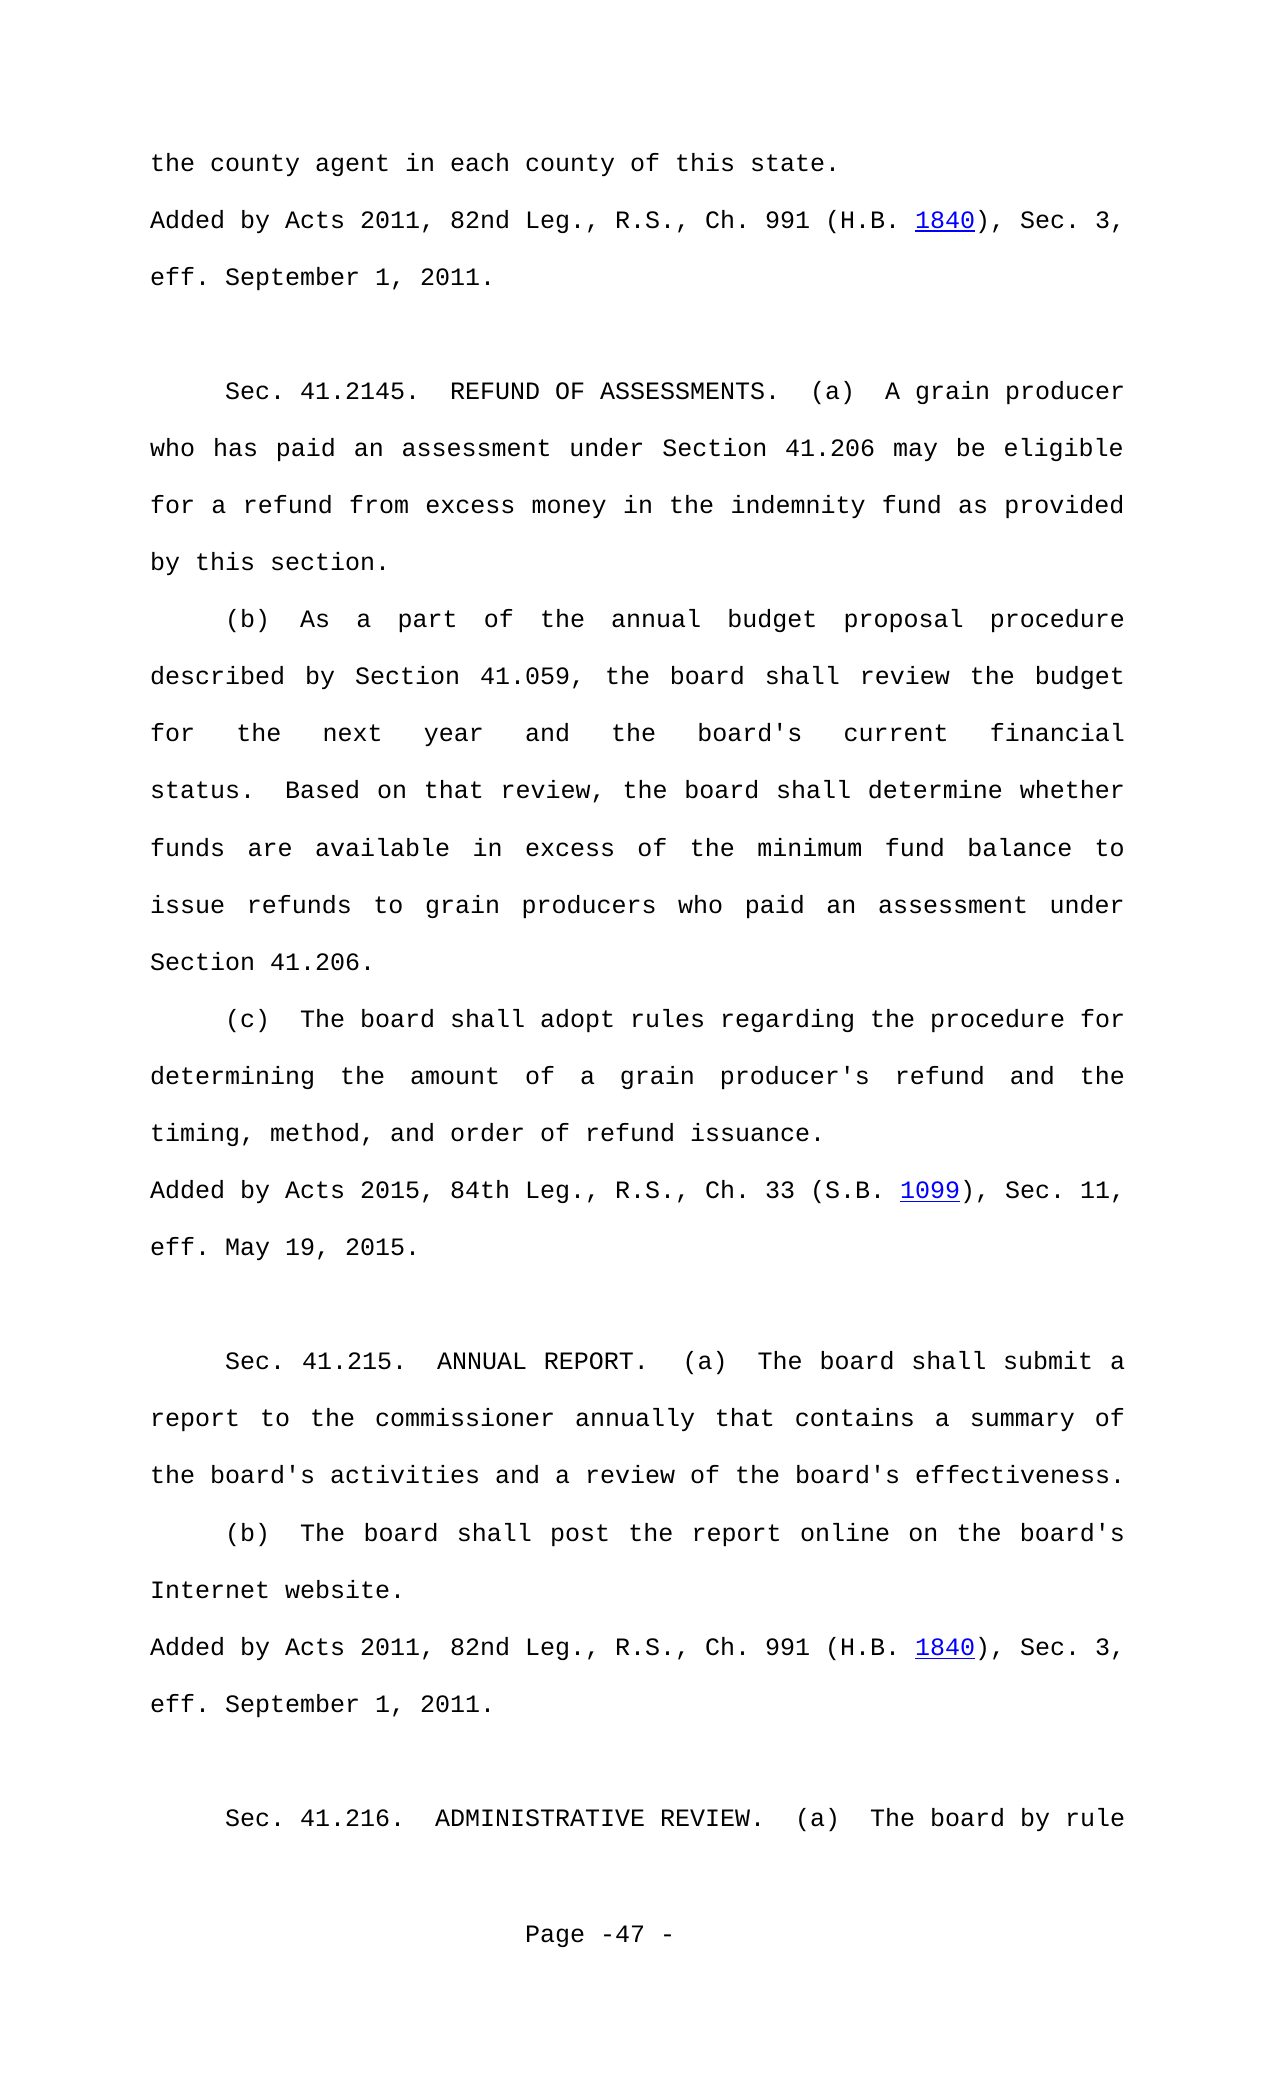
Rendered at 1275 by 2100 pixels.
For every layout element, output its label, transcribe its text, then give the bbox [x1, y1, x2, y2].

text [150, 1805, 1125, 1834]
text Added by Acts 2011, 82nd Leg., R.S., Ch. 991 (H.B. 1840), Sec. 3, eff. September 1, 2011. [150, 1634, 1125, 1720]
text (c) The board shall adopt rules regarding the procedure for determining the amount of a grain producer's refund and the timing, method, and order of refund issuance. [150, 1006, 1125, 1149]
text (b) The board shall post the report online on the board's Internet website. [150, 1520, 1125, 1606]
text (b) As a part of the annual budget proposal procedure described by Section 41.059, the board shall review the budget for the next year and the board's current financial status. Based on that review, the board shall determine whether funds are available in excess of the minimum fund balance to issue refunds to grain producers who paid an assessment under Section 41.206. [150, 607, 1125, 978]
text Sec. 41.2145. REFUND OF ASSESSMENTS. (a) A grain producer who has paid an assessment under Section 41.206 may be eligible for a refund from excess money in the indemnity fund as provided by this section. [150, 378, 1125, 578]
text Added by Acts 2015, 84th Leg., R.S., Ch. 33 (S.B. 1099), Sec. 11, eff. May 19, 2015. [150, 1177, 1125, 1263]
text Sec. 41.215. ANNUAL REPORT. (a) The board shall submit a report to the commissioner annually that contains a summary of the board's activities and a review of the board's effectiveness. [150, 1349, 1125, 1491]
text Added by Acts 2011, 82nd Leg., R.S., Ch. 991 (H.B. 1840), Sec. 3, eff. September 1, 2011. [150, 207, 1125, 293]
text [150, 150, 1125, 178]
